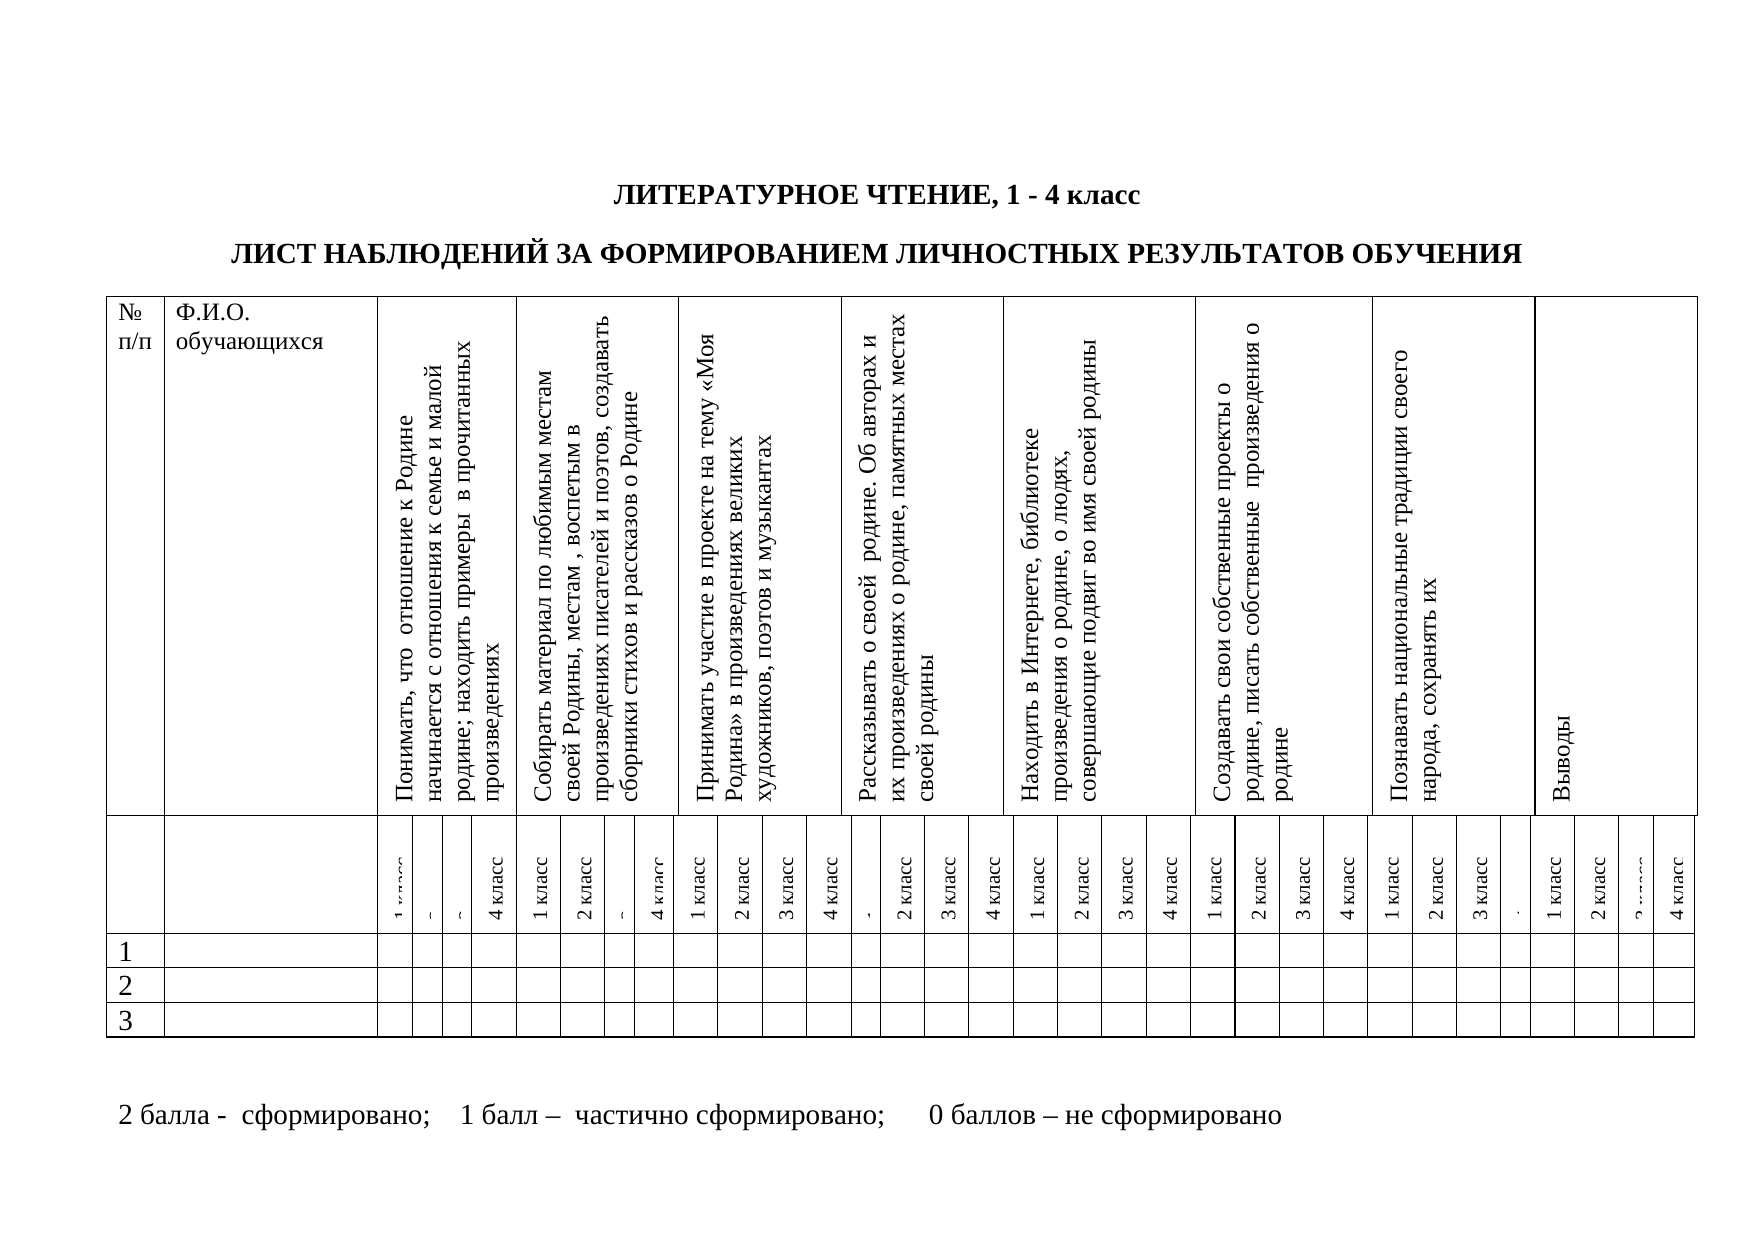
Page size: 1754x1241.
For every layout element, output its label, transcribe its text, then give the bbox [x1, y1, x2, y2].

table_cell [1619, 968, 1653, 1002]
table_cell 4 класс [1654, 816, 1694, 933]
table_cell [517, 1003, 560, 1036]
table_cell 3 класс [1102, 816, 1146, 933]
table_cell 1 [107, 934, 164, 967]
table_cell [1280, 1003, 1323, 1036]
table_cell 2 класс [1236, 816, 1279, 933]
table_cell [807, 968, 851, 1002]
table_cell [807, 1003, 851, 1036]
table_cell 1 класс [1531, 816, 1574, 933]
table_cell [852, 934, 880, 967]
text 2 балла - сформировано; 1 балл – частично сформировано; 0 баллов – не сформировано [118, 1097, 1636, 1130]
table_cell [1324, 1003, 1367, 1036]
table_header Выводы [1536, 297, 1697, 814]
table_cell [1501, 934, 1530, 967]
table_cell [378, 968, 412, 1002]
table_cell 3 класс [1457, 816, 1500, 933]
table_cell [1324, 968, 1367, 1002]
table_cell [969, 1003, 1013, 1036]
table_cell [1280, 968, 1323, 1002]
table_cell [517, 934, 560, 967]
table_cell [718, 968, 762, 1002]
table_cell [925, 934, 968, 967]
table_header Рассказывать о своей родине. Об авторах и их произведениях о родине, памятных местах своей родины [842, 297, 1003, 814]
table_cell [925, 968, 968, 1002]
table_cell 3 класс [443, 816, 471, 933]
table_cell [674, 934, 717, 967]
table_cell [1575, 934, 1618, 967]
table_cell 4 класс [1147, 816, 1190, 933]
table_cell 4 класс [969, 816, 1013, 933]
table_cell [674, 968, 717, 1002]
table_cell [635, 1003, 673, 1036]
table_cell [165, 968, 377, 1002]
table_cell [413, 1003, 442, 1036]
table_cell 1 класс [1014, 816, 1057, 933]
table_cell 3 класс [763, 816, 806, 933]
table_cell [1058, 934, 1101, 967]
table_cell [635, 968, 673, 1002]
table_cell [1413, 1003, 1456, 1036]
table_cell [1014, 968, 1057, 1002]
table_cell [443, 1003, 471, 1036]
table_cell 1 класс [1368, 816, 1412, 933]
table_cell [378, 934, 412, 967]
table_cell 4 класс [1501, 816, 1530, 933]
table_cell [472, 934, 516, 967]
table_cell 3 класс [605, 816, 634, 933]
table_cell [1413, 968, 1456, 1002]
table_cell [635, 934, 673, 967]
table_cell [1102, 968, 1146, 1002]
table_cell [1531, 934, 1574, 967]
table_header Собирать материал по любимым местам своей Родины, местам , воспетым в произведениях писателей и поэтов, создавать сборники стихов и рассказов о Родине [517, 297, 678, 814]
table_header Познавать национальные традиции своего народа, сохранять их [1373, 297, 1534, 814]
table_cell 2 класс [718, 816, 762, 933]
table_cell [969, 968, 1013, 1002]
table_cell 2 класс [561, 816, 604, 933]
table_cell 1 класс [852, 816, 880, 933]
table_cell [605, 968, 634, 1002]
table_cell [1102, 934, 1146, 967]
table_cell [443, 968, 471, 1002]
table_cell [1413, 934, 1456, 967]
table_cell [1102, 1003, 1146, 1036]
table_cell [1147, 968, 1190, 1002]
table_cell 2 класс [1058, 816, 1101, 933]
table_cell [969, 934, 1013, 967]
table_cell [1368, 1003, 1412, 1036]
table_cell [1236, 1003, 1279, 1036]
table_cell 4 класс [1324, 816, 1367, 933]
table_header Понимать, что отношение к Родине начинается с отношения к семье и малой родине; находить примеры в прочитанных произведениях [378, 297, 516, 814]
table_cell [1619, 1003, 1653, 1036]
table_cell [1014, 934, 1057, 967]
table_cell [165, 816, 377, 933]
table_cell [561, 934, 604, 967]
table_cell [378, 1003, 412, 1036]
table_cell [1191, 1003, 1234, 1036]
table_cell 1 класс [517, 816, 560, 933]
table_cell [1501, 968, 1530, 1002]
table_cell [1280, 934, 1323, 967]
table_cell [413, 934, 442, 967]
table_cell [165, 1003, 377, 1036]
table_cell [1058, 1003, 1101, 1036]
table_cell [1457, 934, 1500, 967]
table_cell 1 класс [1191, 816, 1234, 933]
table_cell [1531, 1003, 1574, 1036]
table_cell [1324, 934, 1367, 967]
table_cell [561, 1003, 604, 1036]
table_cell [1619, 934, 1653, 967]
table_cell [1654, 934, 1694, 967]
table_cell 2 класс [413, 816, 442, 933]
table_cell [1058, 968, 1101, 1002]
table_cell [881, 968, 924, 1002]
table_cell [1457, 968, 1500, 1002]
table_cell [1191, 934, 1234, 967]
table_cell 3 класс [925, 816, 968, 933]
table_cell [1368, 968, 1412, 1002]
table_cell [1147, 934, 1190, 967]
table_cell [1531, 968, 1574, 1002]
table_cell [763, 968, 806, 1002]
table_cell [1654, 968, 1694, 1002]
table_cell [718, 934, 762, 967]
table_cell [413, 968, 442, 1002]
table_cell 2 класс [1575, 816, 1618, 933]
table_cell [1368, 934, 1412, 967]
table_cell [1014, 1003, 1057, 1036]
table_cell [107, 816, 164, 933]
table_cell 2 класс [881, 816, 924, 933]
table_cell [605, 1003, 634, 1036]
table_cell [165, 934, 377, 967]
table_cell [852, 968, 880, 1002]
table_cell [472, 1003, 516, 1036]
table_cell 4 класс [472, 816, 516, 933]
table_cell [605, 934, 634, 967]
table_cell [718, 1003, 762, 1036]
table_cell 2 [107, 968, 164, 1002]
table_cell 1 класс [674, 816, 717, 933]
table_cell [925, 1003, 968, 1036]
table_cell [1501, 1003, 1530, 1036]
table_cell [517, 968, 560, 1002]
table_cell [561, 968, 604, 1002]
table_header № п/п [107, 297, 164, 814]
text ЛИСТ НАБЛЮДЕНИЙ ЗА ФОРМИРОВАНИЕМ ЛИЧНОСТНЫХ РЕЗУЛЬТАТОВ ОБУЧЕНИЯ [118, 237, 1636, 270]
table_cell [1654, 1003, 1694, 1036]
table_cell 3 класс [1280, 816, 1323, 933]
text ЛИТЕРАТУРНОЕ ЧТЕНИЕ, 1 - 4 класс [118, 177, 1636, 211]
table_cell [674, 1003, 717, 1036]
table_header Находить в Интернете, библиотеке произведения о родине, о людях, совершающие подвиг во имя своей родины [1004, 297, 1195, 814]
table_cell [763, 1003, 806, 1036]
table_header Ф.И.О. обучающихся [165, 297, 377, 814]
table_cell [852, 1003, 880, 1036]
table_cell [1236, 934, 1279, 967]
table_cell [1147, 1003, 1190, 1036]
table_cell [443, 934, 471, 967]
table_cell [1191, 968, 1234, 1002]
table_cell 3 класс [1619, 816, 1653, 933]
table_cell [881, 1003, 924, 1036]
table_cell [881, 934, 924, 967]
table_cell [807, 934, 851, 967]
table_cell [1575, 968, 1618, 1002]
table_cell [1575, 1003, 1618, 1036]
table_cell [763, 934, 806, 967]
table_cell 4 класс [635, 816, 673, 933]
table_cell 2 класс [1413, 816, 1456, 933]
table_header Принимать участие в проекте на тему «Моя Родина» в произведениях великих художников, поэтов и музыкантах [679, 297, 841, 814]
table_cell [472, 968, 516, 1002]
table_cell [1457, 1003, 1500, 1036]
table_cell 1 класс [378, 816, 412, 933]
table_cell 3 [107, 1003, 164, 1036]
table_cell [1236, 968, 1279, 1002]
table_cell 4 класс [807, 816, 851, 933]
table_header Создавать свои собственные проекты о родине, писать собственные произведения о родине [1196, 297, 1372, 814]
